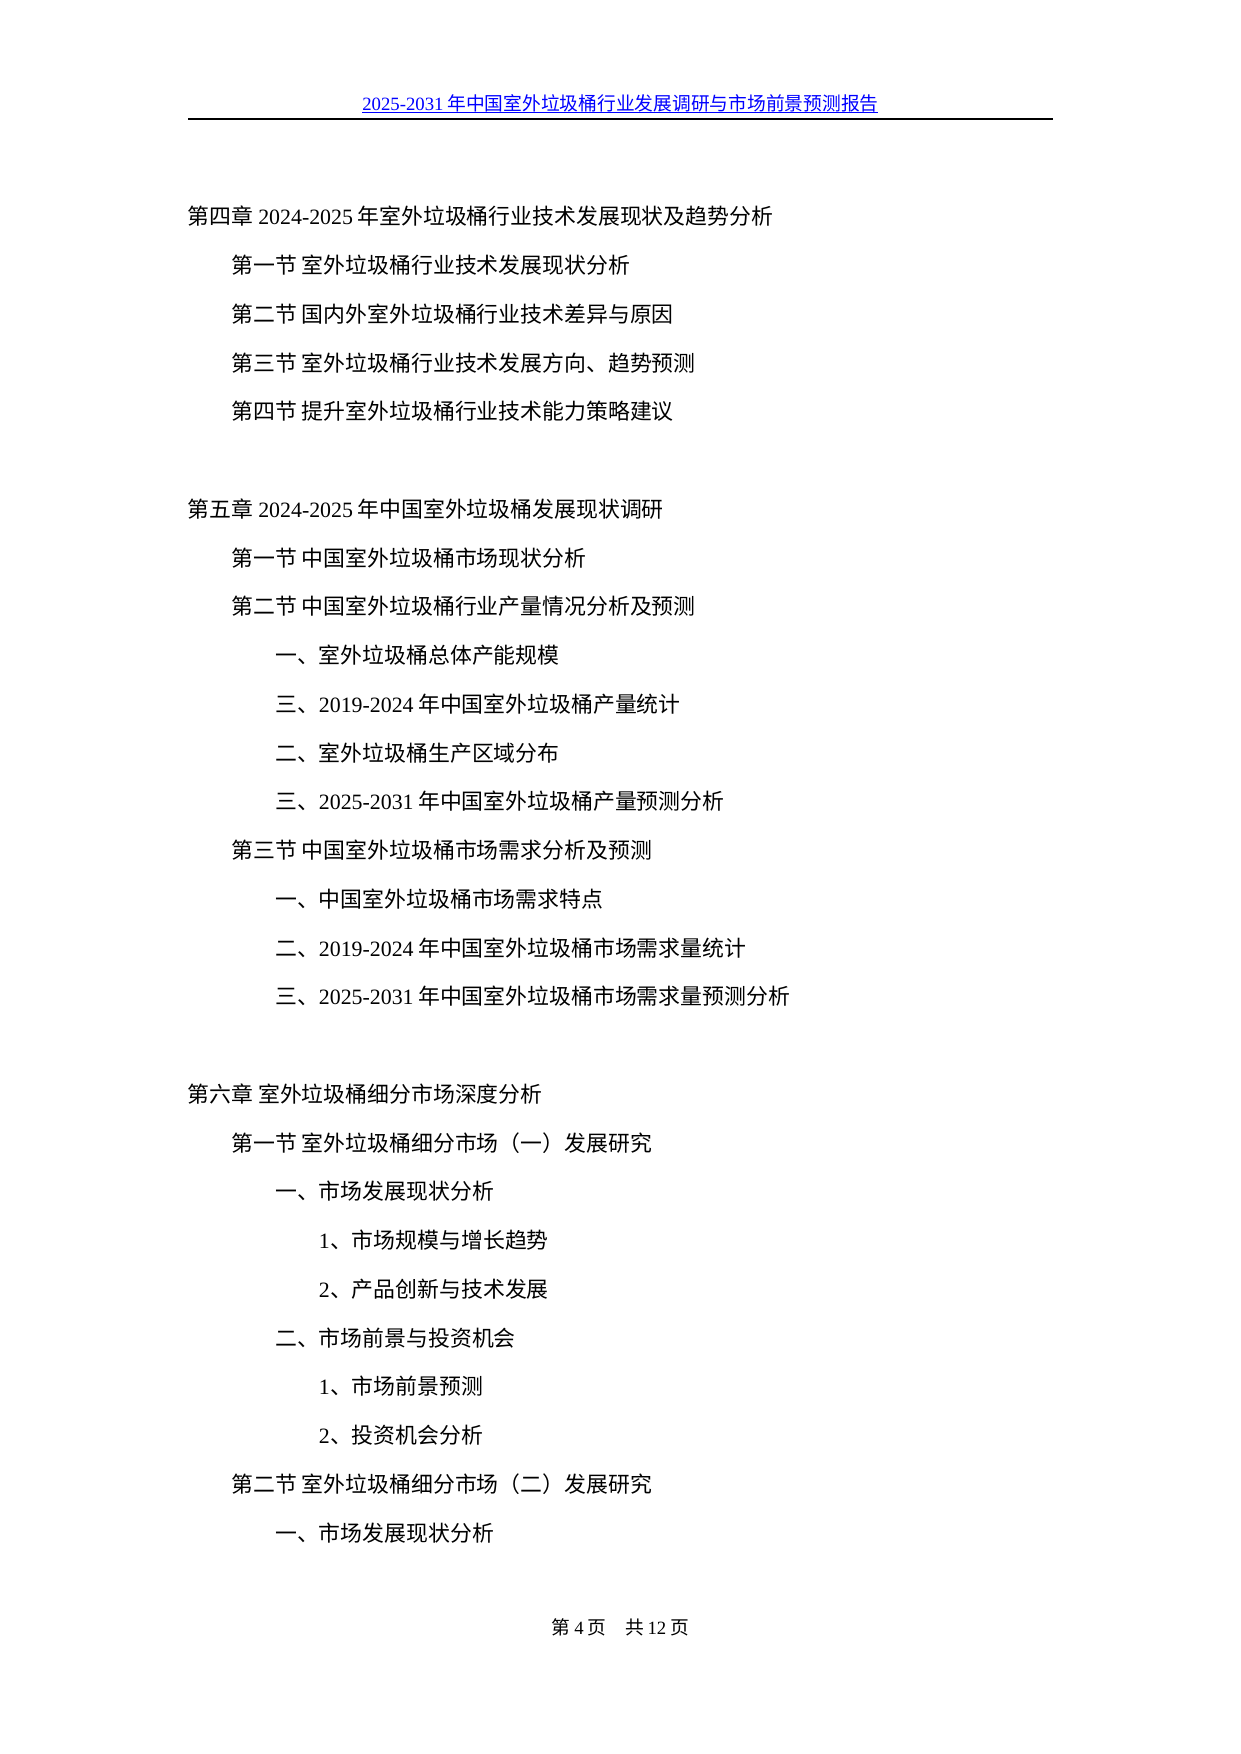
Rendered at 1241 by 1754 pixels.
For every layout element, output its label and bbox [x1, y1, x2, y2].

text [187, 150, 1053, 1548]
